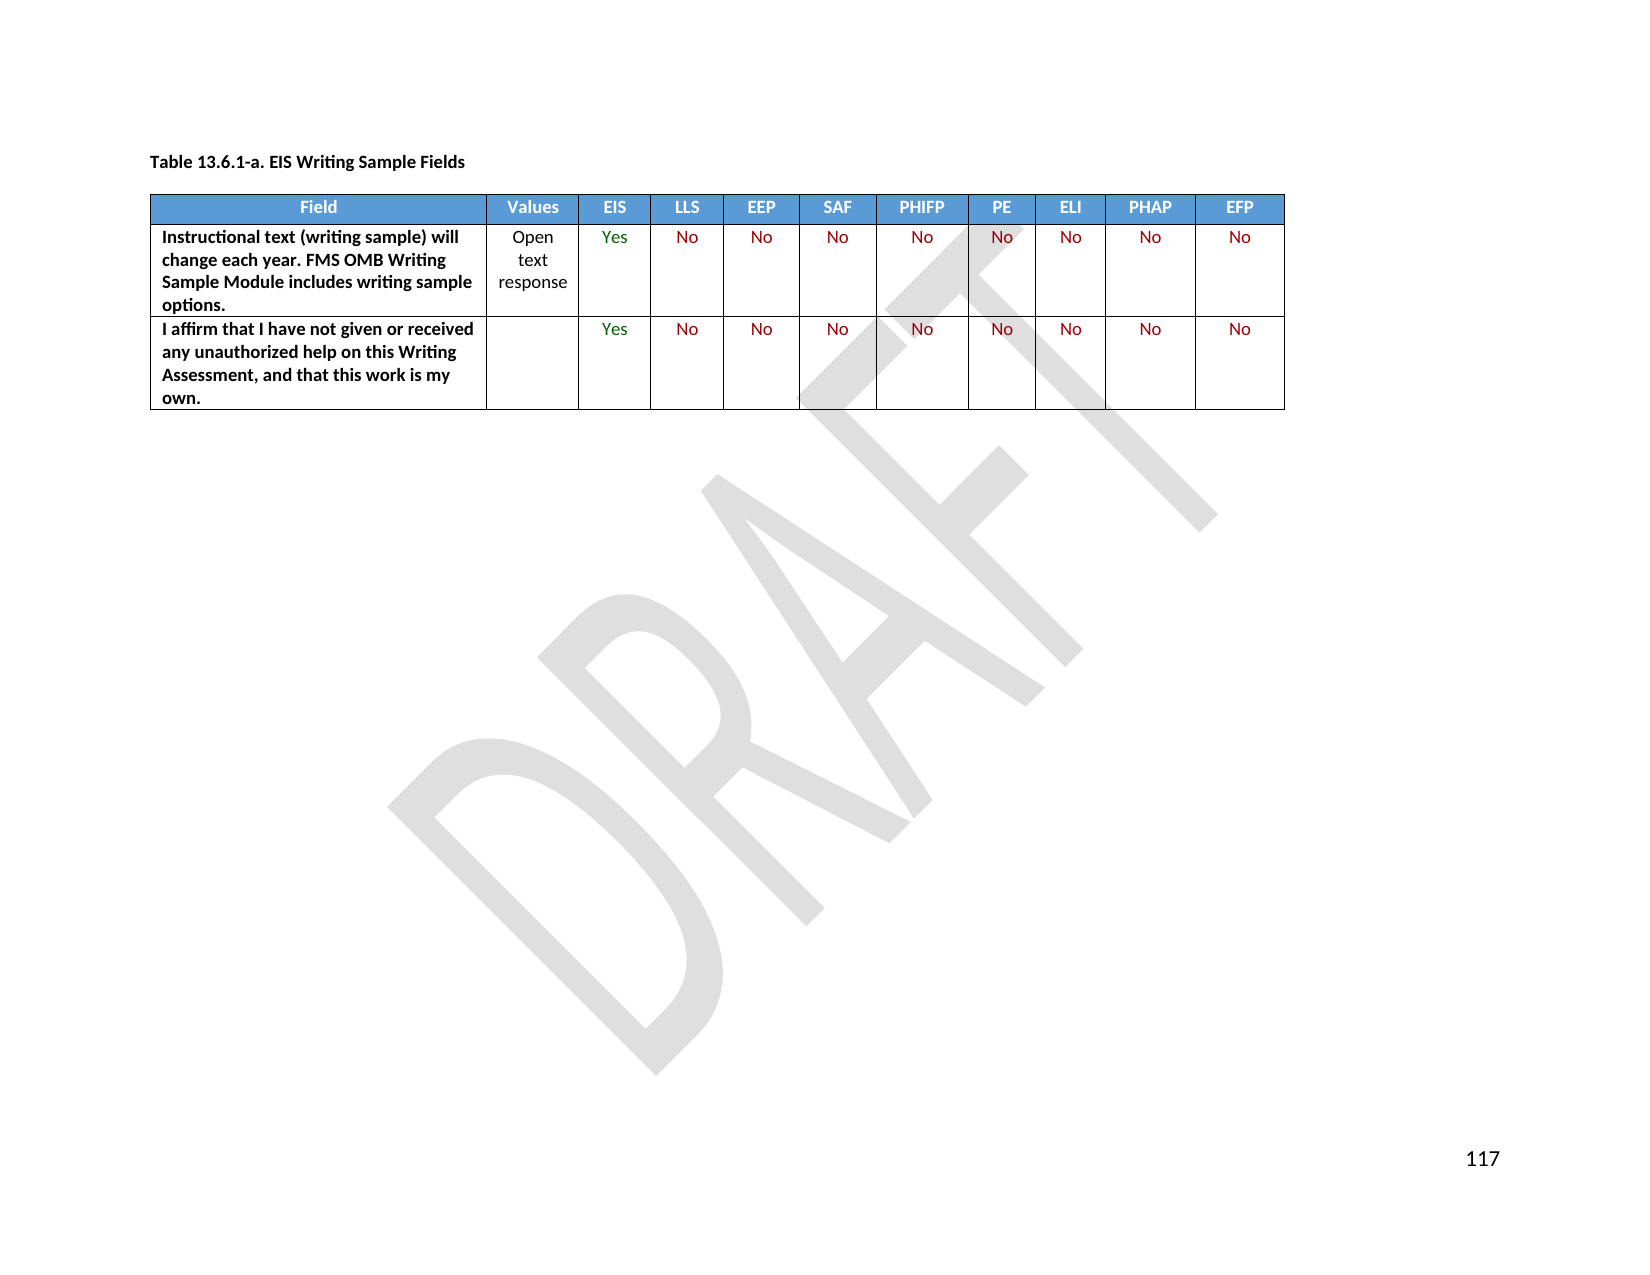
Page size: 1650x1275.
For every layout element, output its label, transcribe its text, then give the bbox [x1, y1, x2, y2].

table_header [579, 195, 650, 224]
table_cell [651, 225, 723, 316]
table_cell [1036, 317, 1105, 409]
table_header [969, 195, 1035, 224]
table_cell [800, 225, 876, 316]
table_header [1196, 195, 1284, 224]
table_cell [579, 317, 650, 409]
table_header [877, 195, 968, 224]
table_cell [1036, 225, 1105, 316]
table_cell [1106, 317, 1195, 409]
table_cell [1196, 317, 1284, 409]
text Table 13.6.1-a. EIS Writing Sample Fields [150, 150, 1500, 173]
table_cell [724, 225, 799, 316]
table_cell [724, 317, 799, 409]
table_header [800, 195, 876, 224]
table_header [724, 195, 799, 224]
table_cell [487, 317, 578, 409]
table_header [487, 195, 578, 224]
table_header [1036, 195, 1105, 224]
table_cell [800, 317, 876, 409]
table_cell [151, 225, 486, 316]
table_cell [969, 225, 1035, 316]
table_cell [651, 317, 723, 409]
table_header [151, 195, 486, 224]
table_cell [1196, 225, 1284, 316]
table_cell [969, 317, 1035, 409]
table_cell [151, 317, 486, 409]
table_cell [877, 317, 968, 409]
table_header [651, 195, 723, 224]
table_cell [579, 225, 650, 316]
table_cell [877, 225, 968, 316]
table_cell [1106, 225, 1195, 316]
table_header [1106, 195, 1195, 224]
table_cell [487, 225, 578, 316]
